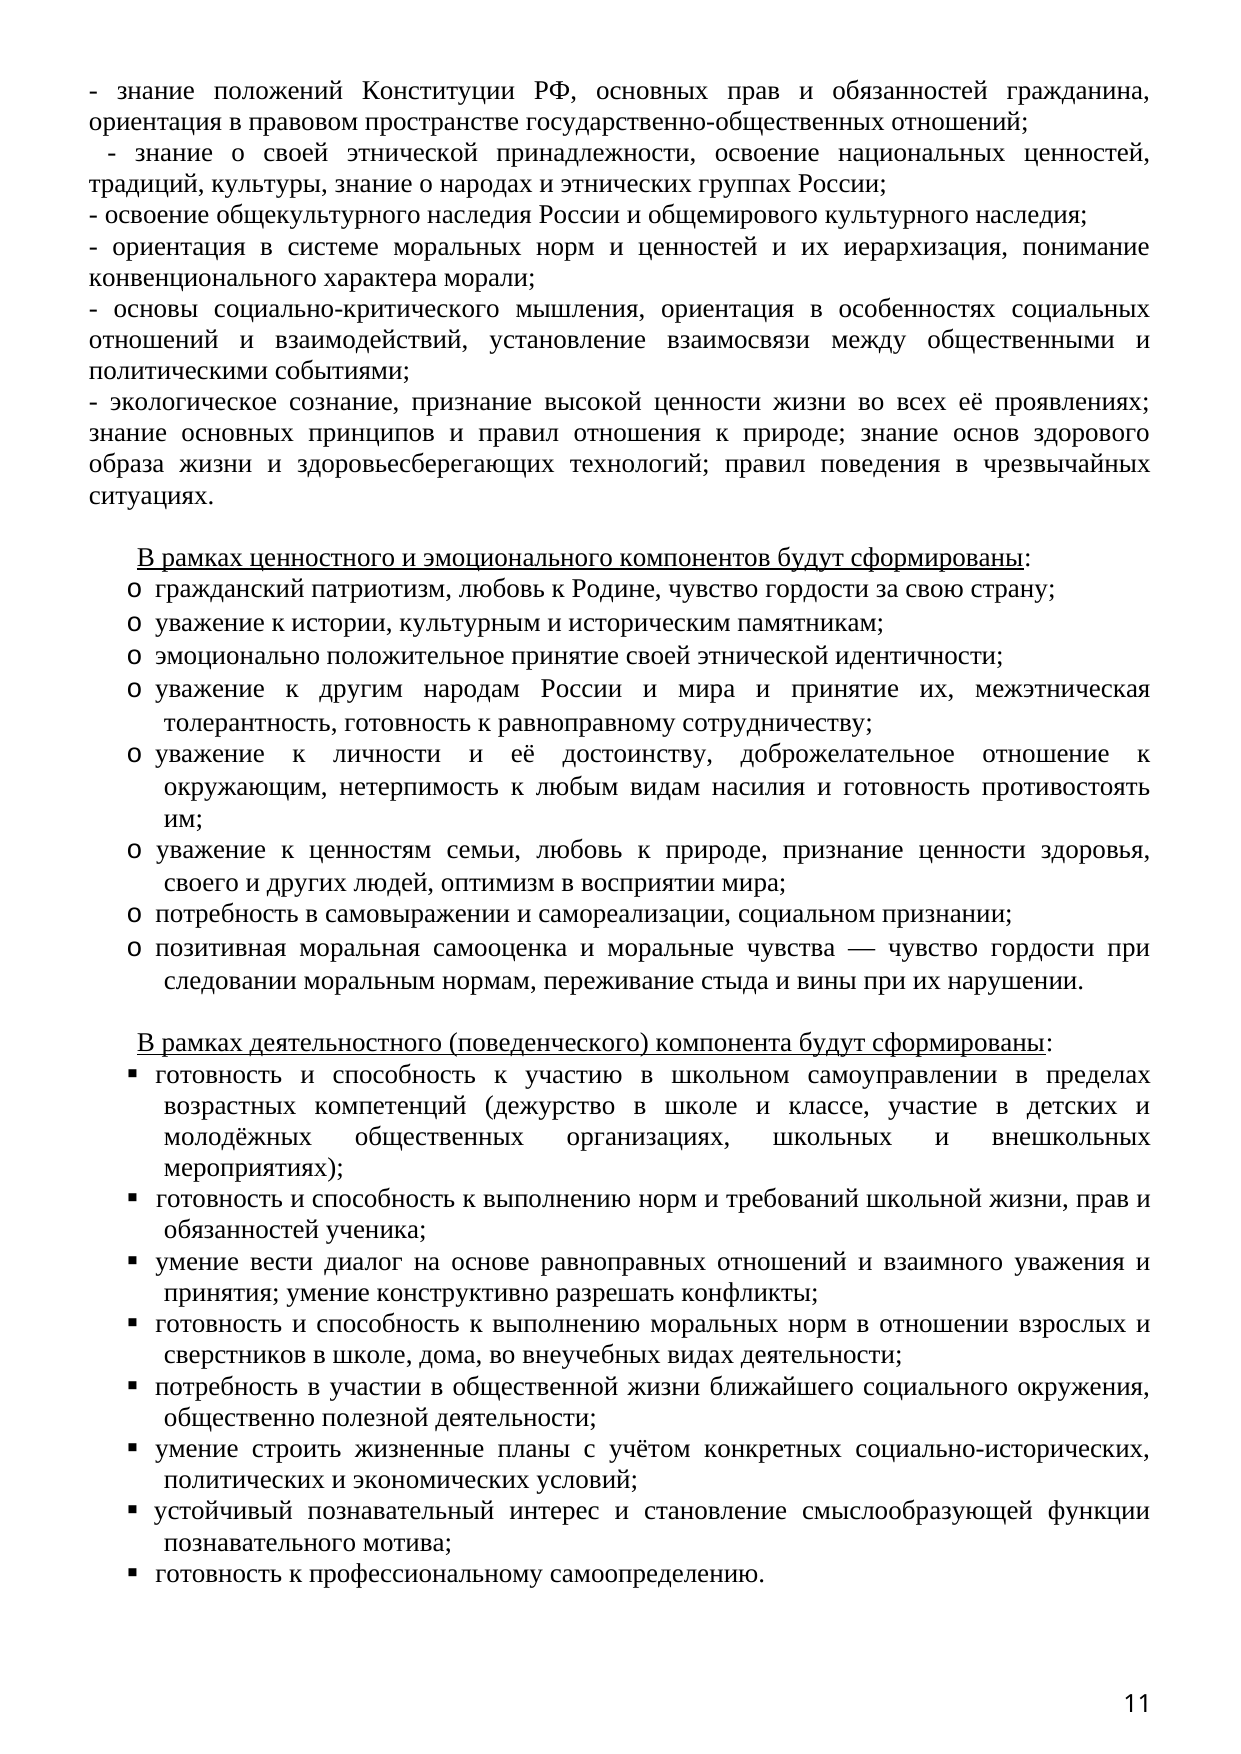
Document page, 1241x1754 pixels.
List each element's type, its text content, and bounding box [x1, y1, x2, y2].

list готовность к профессиональному самоопределению. [126, 1557, 1152, 1588]
text - ориентация в системе моральных норм и ценностей и их иерархизация, понимание конвенционального характера морали; [89, 229, 1152, 292]
text - экологическое сознание, признание высокой ценности жизни во всех её проявлениях; знание основных принципов и правил отношения к природе; знание основ здорового образа жизни и здоровьесберегающих технологий; правил поведения в чрезвычайных ситуациях. [89, 385, 1152, 510]
list устойчивый познавательный интерес и становление смыслообразующей функции познавательного мотива; [126, 1494, 1152, 1557]
list готовность и способность к участию в школьном самоуправлении в пределах возрастных компетенций (дежурство в школе и классе, участие в детских и молодёжных общественных организациях, школьных и внешкольных мероприятиях); [126, 1058, 1152, 1182]
text - освоение общекультурного наследия России и общемирового культурного наследия; [89, 198, 1152, 229]
list уважение к другим народам России и мира и принятие их, межэтническая толерантность, готовность к равноправному сотрудничеству; [126, 672, 1152, 737]
list готовность и способность к выполнению норм и требований школьной жизни, прав и обязанностей ученика; [126, 1182, 1152, 1245]
list уважение к ценностям семьи, любовь к природе, признание ценности здоровья, своего и других людей, оптимизм в восприятии мира; [126, 833, 1152, 897]
list умение вести диалог на основе равноправных отношений и взаимного уважения и принятия; умение конструктивно разрешать конфликты; [126, 1245, 1152, 1307]
text В рамках деятельностного (поведенческого) компонента будут сформированы: [89, 1027, 1152, 1058]
list позитивная моральная самооценка и моральные чувства — чувство гордости при следовании моральным нормам, переживание стыда и вины при их нарушении. [126, 931, 1152, 995]
text В рамках ценностного и эмоционального компонентов будут сформированы: [89, 541, 1152, 572]
text - знание положений Конституции РФ, основных прав и обязанностей гражданина, ориентация в правовом пространстве государственно-общественных отношений; [89, 74, 1152, 136]
list готовность и способность к выполнению моральных норм в отношении взрослых и сверстников в школе, дома, во внеучебных видах деятельности; [126, 1307, 1152, 1369]
list гражданский патриотизм, любовь к Родине, чувство гордости за свою страну; [126, 572, 1152, 606]
list уважение к истории, культурным и историческим памятникам; [126, 606, 1152, 639]
list уважение к личности и её достоинству, доброжелательное отношение к окружающим, нетерпимость к любым видам насилия и готовность противостоять им; [126, 737, 1152, 833]
text - основы социально-критического мышления, ориентация в особенностях социальных отношений и взаимодействий, установление взаимосвязи между общественными и политическими событиями; [89, 292, 1152, 385]
list потребность в участии в общественной жизни ближайшего социального окружения, общественно полезной деятельности; [126, 1369, 1152, 1432]
list умение строить жизненные планы с учётом конкретных социально-исторических, политических и экономических условий; [126, 1432, 1152, 1494]
list потребность в самовыражении и самореализации, социальном признании; [126, 897, 1152, 931]
text - знание о своей этнической принадлежности, освоение национальных ценностей, традиций, культуры, знание о народах и этнических группах России; [89, 136, 1152, 198]
list эмоционально положительное принятие своей этнической идентичности; [126, 639, 1152, 672]
